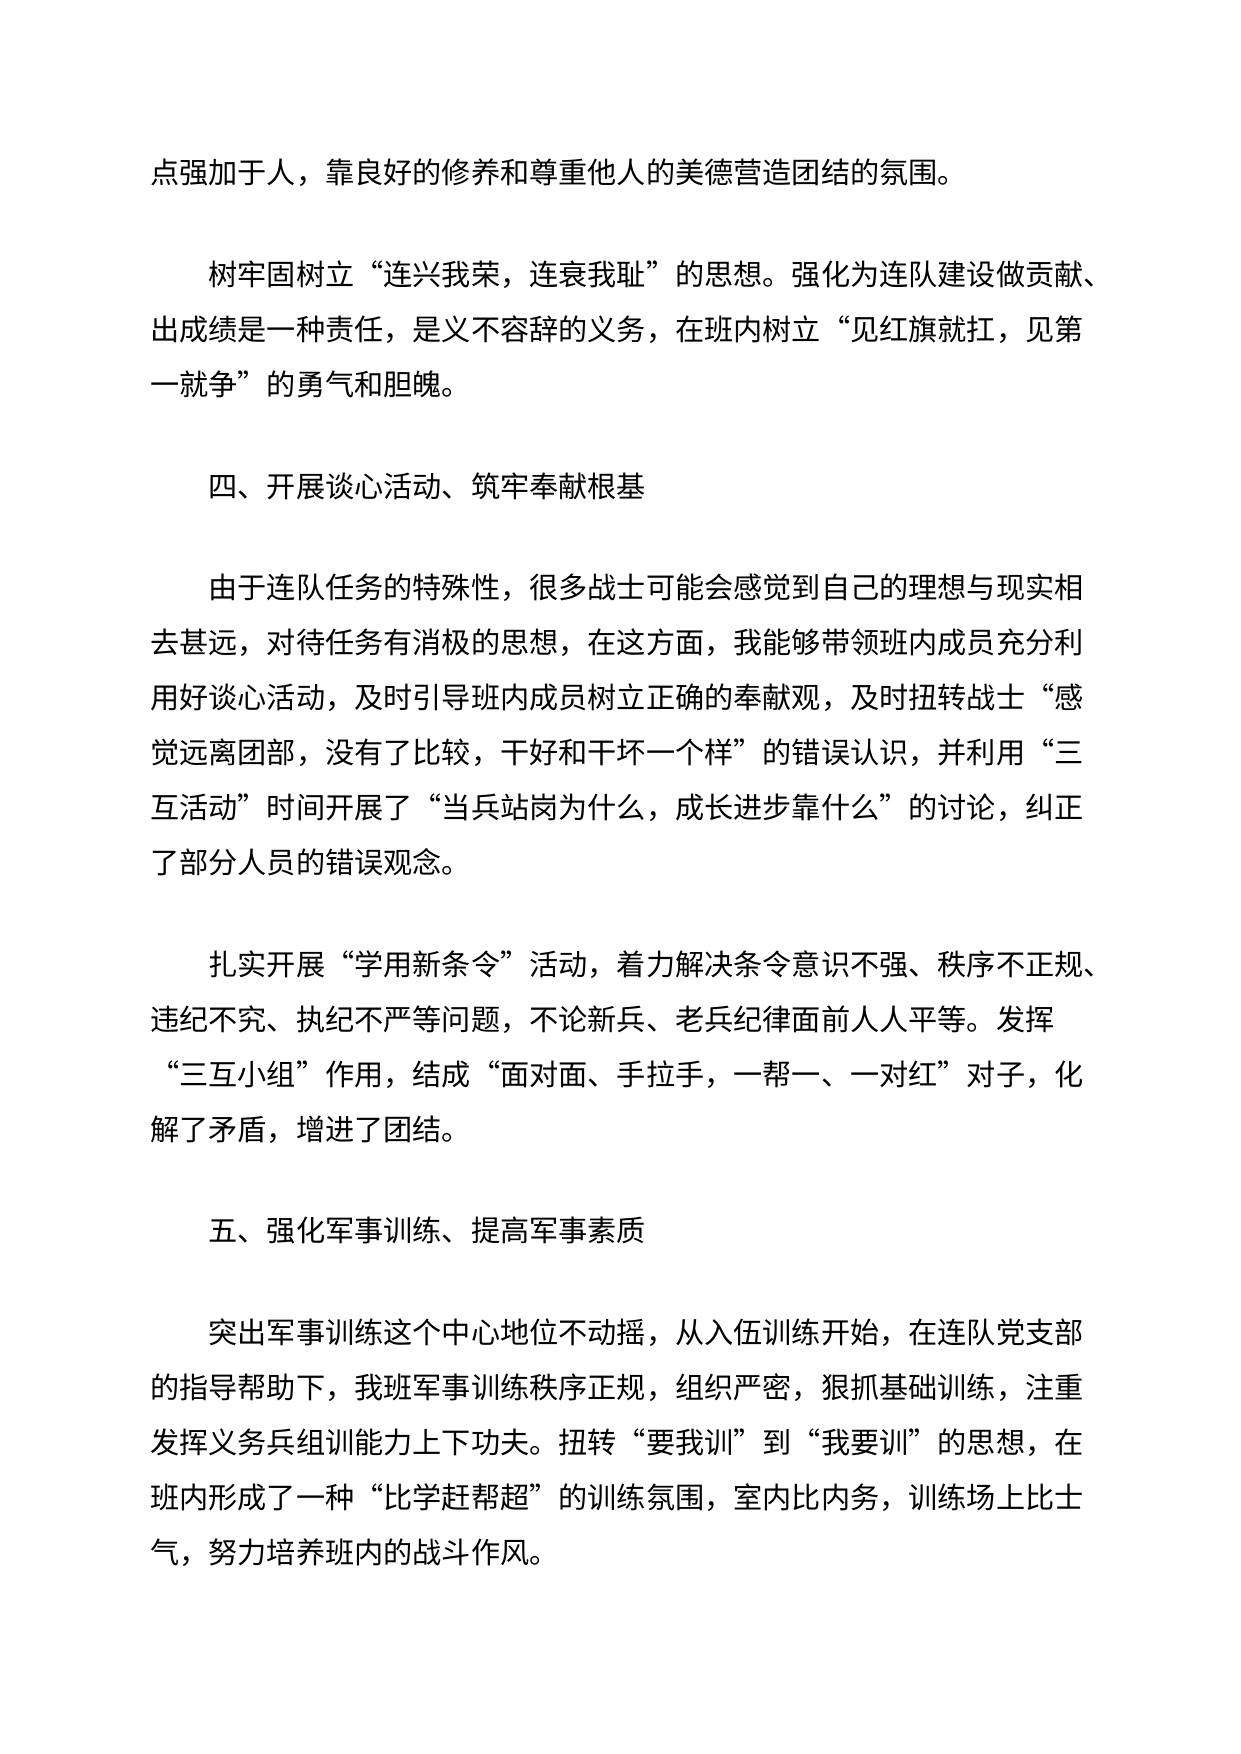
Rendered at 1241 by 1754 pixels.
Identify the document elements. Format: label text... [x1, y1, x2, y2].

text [150, 150, 1090, 192]
text 由于连队任务的特殊性，很多战士可能会感觉到自己的理想与现实相去甚远，对待任务有消极的思想，在这方面，我能够带领班内成员充分利用好谈心活动，及时引导班内成员树立正确的奉献观，及时扭转战士“感觉远离团部，没有了比较，干好和干坏一个样”的错误认识，并利用“三互活动”时间开展了“当兵站岗为什么，成长进步靠什么”的讨论，纠正了部分人员的错误观念。 [150, 565, 1090, 882]
text 五、强化军事训练、提高军事素质 [150, 1208, 1090, 1250]
text 四、开展谈心活动、筑牢奉献根基 [150, 463, 1090, 506]
text 扎实开展“学用新条令”活动，着力解决条令意识不强、秩序不正规、违纪不究、执纪不严等问题，不论新兵、老兵纪律面前人人平等。发挥“三互小组”作用，结成“面对面、手拉手，一帮一、一对红”对子，化解了矛盾，增进了团结。 [150, 941, 1090, 1148]
text 突出军事训练这个中心地位不动摇，从入伍训练开始，在连队党支部的指导帮助下，我班军事训练秩序正规，组织严密，狠抓基础训练，注重发挥义务兵组训能力上下功夫。扭转“要我训”到“我要训”的思想，在班内形成了一种“比学赶帮超”的训练氛围，室内比内务，训练场上比士气，努力培养班内的战斗作风。 [150, 1309, 1090, 1571]
text 树牢固树立“连兴我荣，连衰我耻”的思想。强化为连队建设做贡献、出成绩是一种责任，是义不容辞的义务，在班内树立“见红旗就扛，见第一就争”的勇气和胆魄。 [150, 252, 1090, 404]
